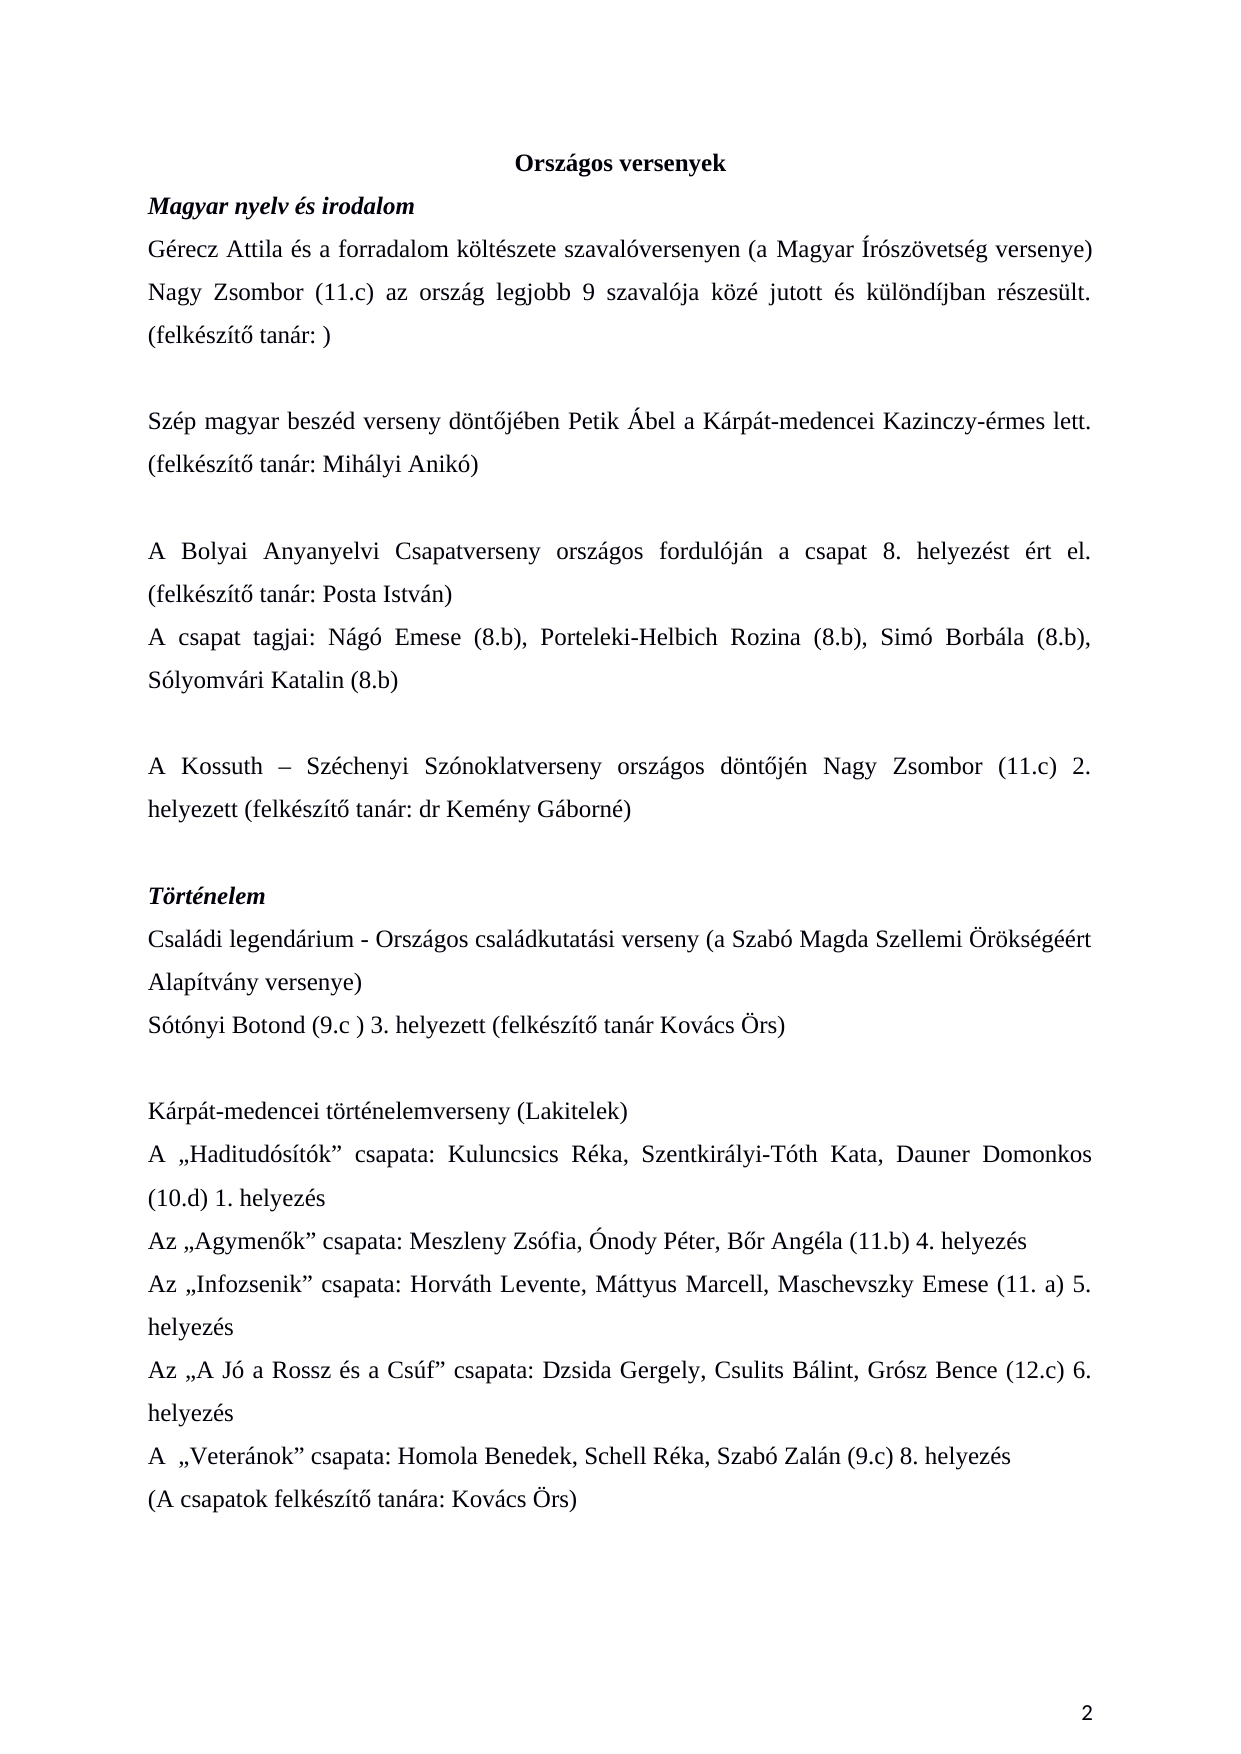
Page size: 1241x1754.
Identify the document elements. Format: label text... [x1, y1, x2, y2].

text A Bolyai Anyanyelvi Csapatverseny országos fordulóján a csapat 8. helyezést ért el. (felkészítő tanár: Posta István) [148, 536, 1093, 608]
text Kárpát-medencei történelemverseny (Lakitelek) [148, 1096, 1093, 1125]
text Gérecz Attila és a forradalom költészete szavalóversenyen (a Magyar Írószövetség versenye) Nagy Zsombor (11.c) az ország legjobb 9 szavalója közé jutott és különdíjban részesült. (felkészítő tanár: ) [148, 234, 1093, 349]
text Sótónyi Botond (9.c ) 3. helyezett (felkészítő tanár Kovács Örs) [148, 1010, 1093, 1039]
text Magyar nyelv és irodalom [148, 191, 1093, 219]
text A Kossuth – Széchenyi Szónoklatverseny országos döntőjén Nagy Zsombor (11.c) 2. helyezett (felkészítő tanár: dr Kemény Gáborné) [148, 751, 1093, 823]
text A csapat tagjai: Nágó Emese (8.b), Porteleki-Helbich Rozina (8.b), Simó Borbála (8.b), Sólyomvári Katalin (8.b) [148, 622, 1093, 694]
text Családi legendárium - Országos családkutatási verseny (a Szabó Magda Szellemi Örökségéért Alapítvány versenye) [148, 924, 1093, 996]
text A „Haditudósítók” csapata: Kuluncsics Réka, Szentkirályi-Tóth Kata, Dauner Domonkos (10.d) 1. helyezés [148, 1139, 1093, 1211]
text A „Veteránok” csapata: Homola Benedek, Schell Réka, Szabó Zalán (9.c) 8. helyezés [148, 1441, 1093, 1470]
text Az „A Jó a Rossz és a Csúf” csapata: Dzsida Gergely, Csulits Bálint, Grósz Bence (12.c) 6. helyezés [148, 1355, 1093, 1427]
text (A csapatok felkészítő tanára: Kovács Örs) [148, 1484, 1093, 1513]
text Történelem [148, 881, 1093, 909]
text Országos versenyek [148, 148, 1093, 176]
text Az „Infozsenik” csapata: Horváth Levente, Máttyus Marcell, Maschevszky Emese (11. a) 5. helyezés [148, 1269, 1093, 1341]
text Szép magyar beszéd verseny döntőjében Petik Ábel a Kárpát-medencei Kazinczy-érmes lett. (felkészítő tanár: Mihályi Anikó) [148, 406, 1093, 478]
text Az „Agymenők” csapata: Meszleny Zsófia, Ónody Péter, Bőr Angéla (11.b) 4. helyezés [148, 1226, 1093, 1254]
